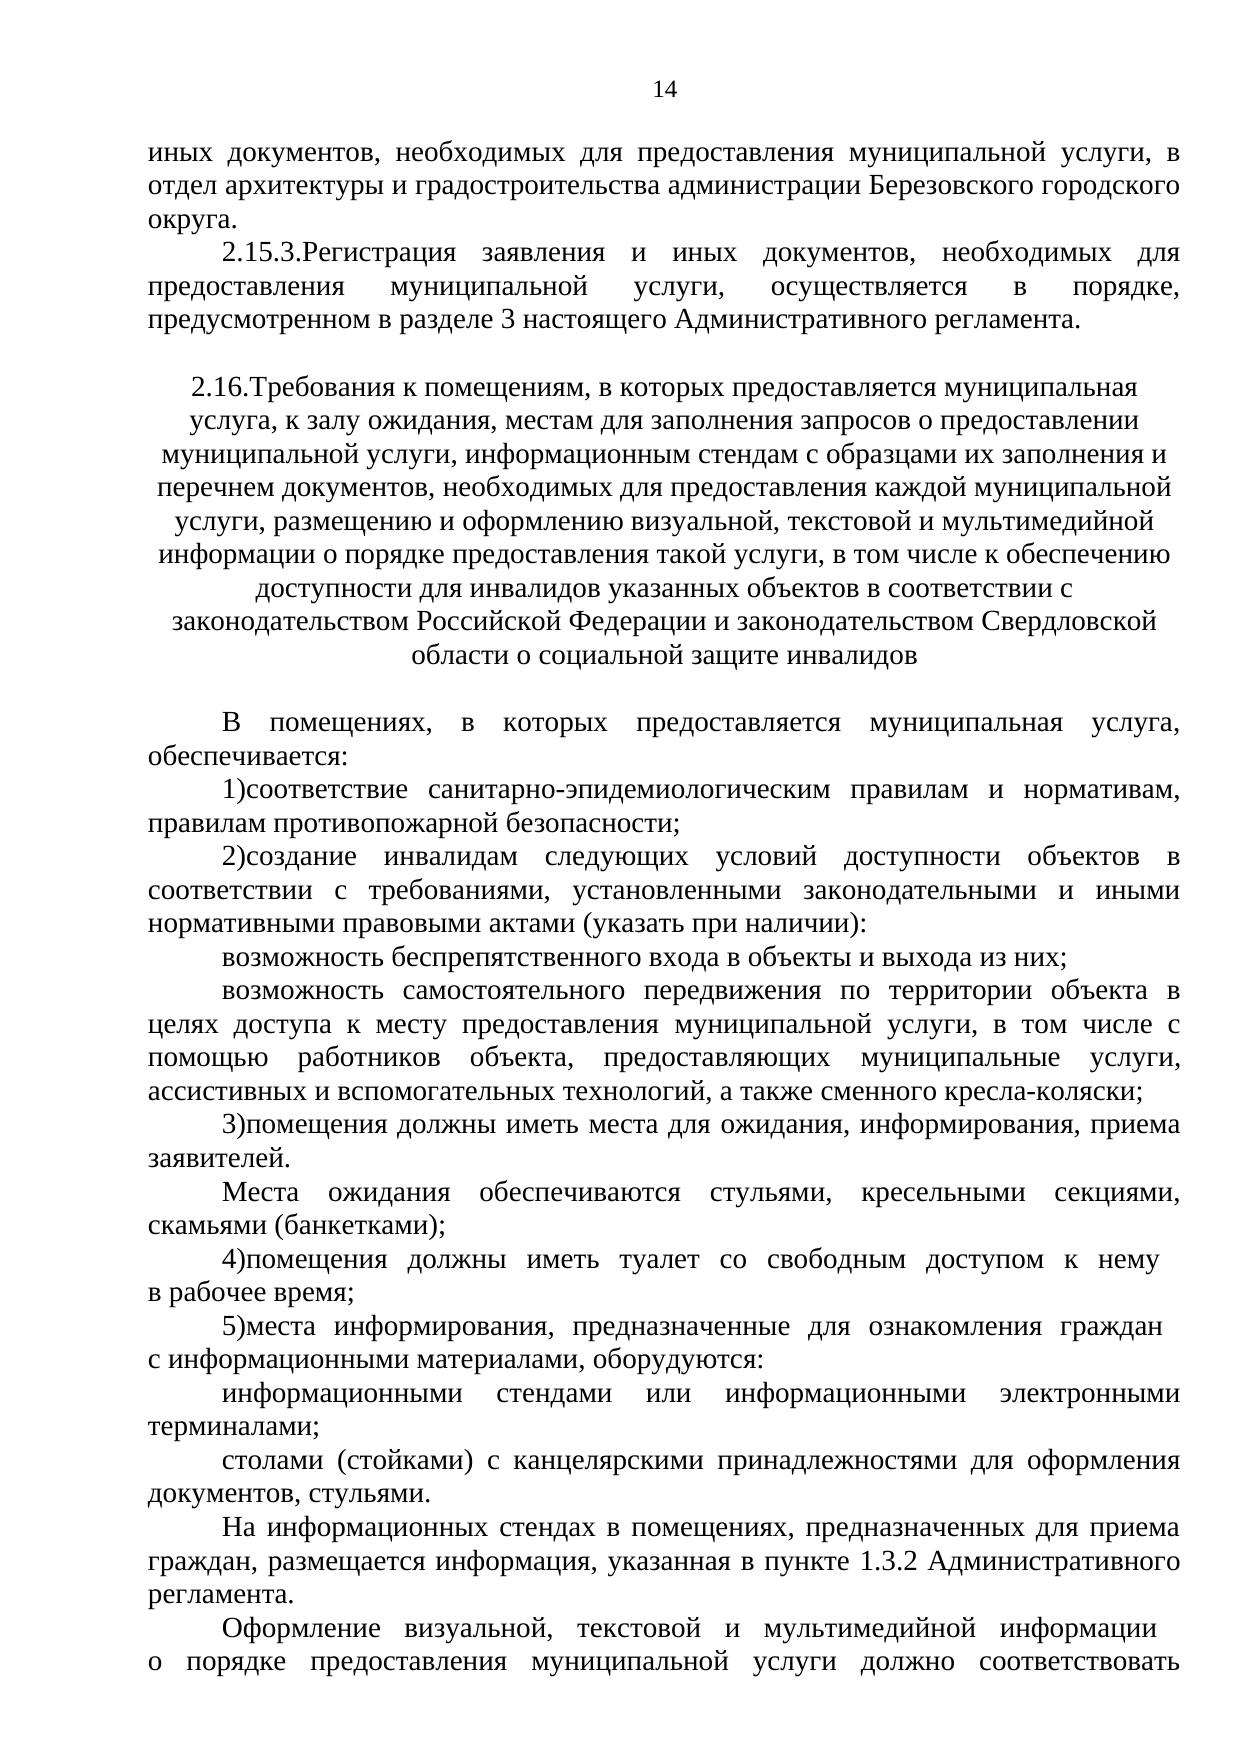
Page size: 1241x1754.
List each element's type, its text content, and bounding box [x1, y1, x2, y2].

text столами (стойками) с канцелярскими принадлежностями для оформления документов, стульями. [148, 1442, 1181, 1509]
text На информационных стендах в помещениях, предназначенных для приема граждан, размещается информация, указанная в пункте 1.3.2 Административного регламента. [148, 1509, 1181, 1610]
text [148, 134, 1181, 234]
text Места ожидания обеспечиваются стульями, кресельными секциями, скамьями (банкетками); [148, 1174, 1181, 1241]
text 2)создание инвалидам следующих условий доступности объектов в соответствии с требованиями, установленными законодательными и иными нормативными правовыми актами (указать при наличии): [148, 838, 1181, 939]
text информационными стендами или информационными электронными терминалами; [148, 1375, 1181, 1442]
text возможность беспрепятственного входа в объекты и выхода из них; [148, 939, 1181, 972]
text 1)соответствие санитарно-эпидемиологическим правилам и нормативам, правилам противопожарной безопасности; [148, 771, 1181, 838]
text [148, 1610, 1181, 1677]
text 2.16.Требования к помещениям, в которых предоставляется муниципальная услуга, к залу ожидания, местам для заполнения запросов о предоставлении муниципальной услуги, информационным стендам с образцами их заполнения и перечнем документов, необходимых для предоставления каждой муниципальной услуги, размещению и оформлению визуальной, текстовой и мультимедийной информации о порядке предоставления такой услуги, в том числе к обеспечению доступности для инвалидов указанных объектов в соответствии с законодательством Российской Федерации и законодательством Свердловской области о социальной защите инвалидов [148, 369, 1181, 671]
text 5)места информирования, предназначенные для ознакомления граждан с информационными материалами, оборудуются: [148, 1308, 1181, 1375]
text В помещениях, в которых предоставляется муниципальная услуга, обеспечивается: [148, 704, 1181, 771]
text 2.15.3.Регистрация заявления и иных документов, необходимых для предоставления муниципальной услуги, осуществляется в порядке, предусмотренном в разделе 3 настоящего Административного регламента. [148, 234, 1181, 335]
text 4)помещения должны иметь туалет со свободным доступом к нему в рабочее время; [148, 1241, 1181, 1308]
text возможность самостоятельного передвижения по территории объекта в целях доступа к месту предоставления муниципальной услуги, в том числе с помощью работников объекта, предоставляющих муниципальные услуги, ассистивных и вспомогательных технологий, а также сменного кресла-коляски; [148, 972, 1181, 1107]
text 3)помещения должны иметь места для ожидания, информирования, приема заявителей. [148, 1107, 1181, 1174]
